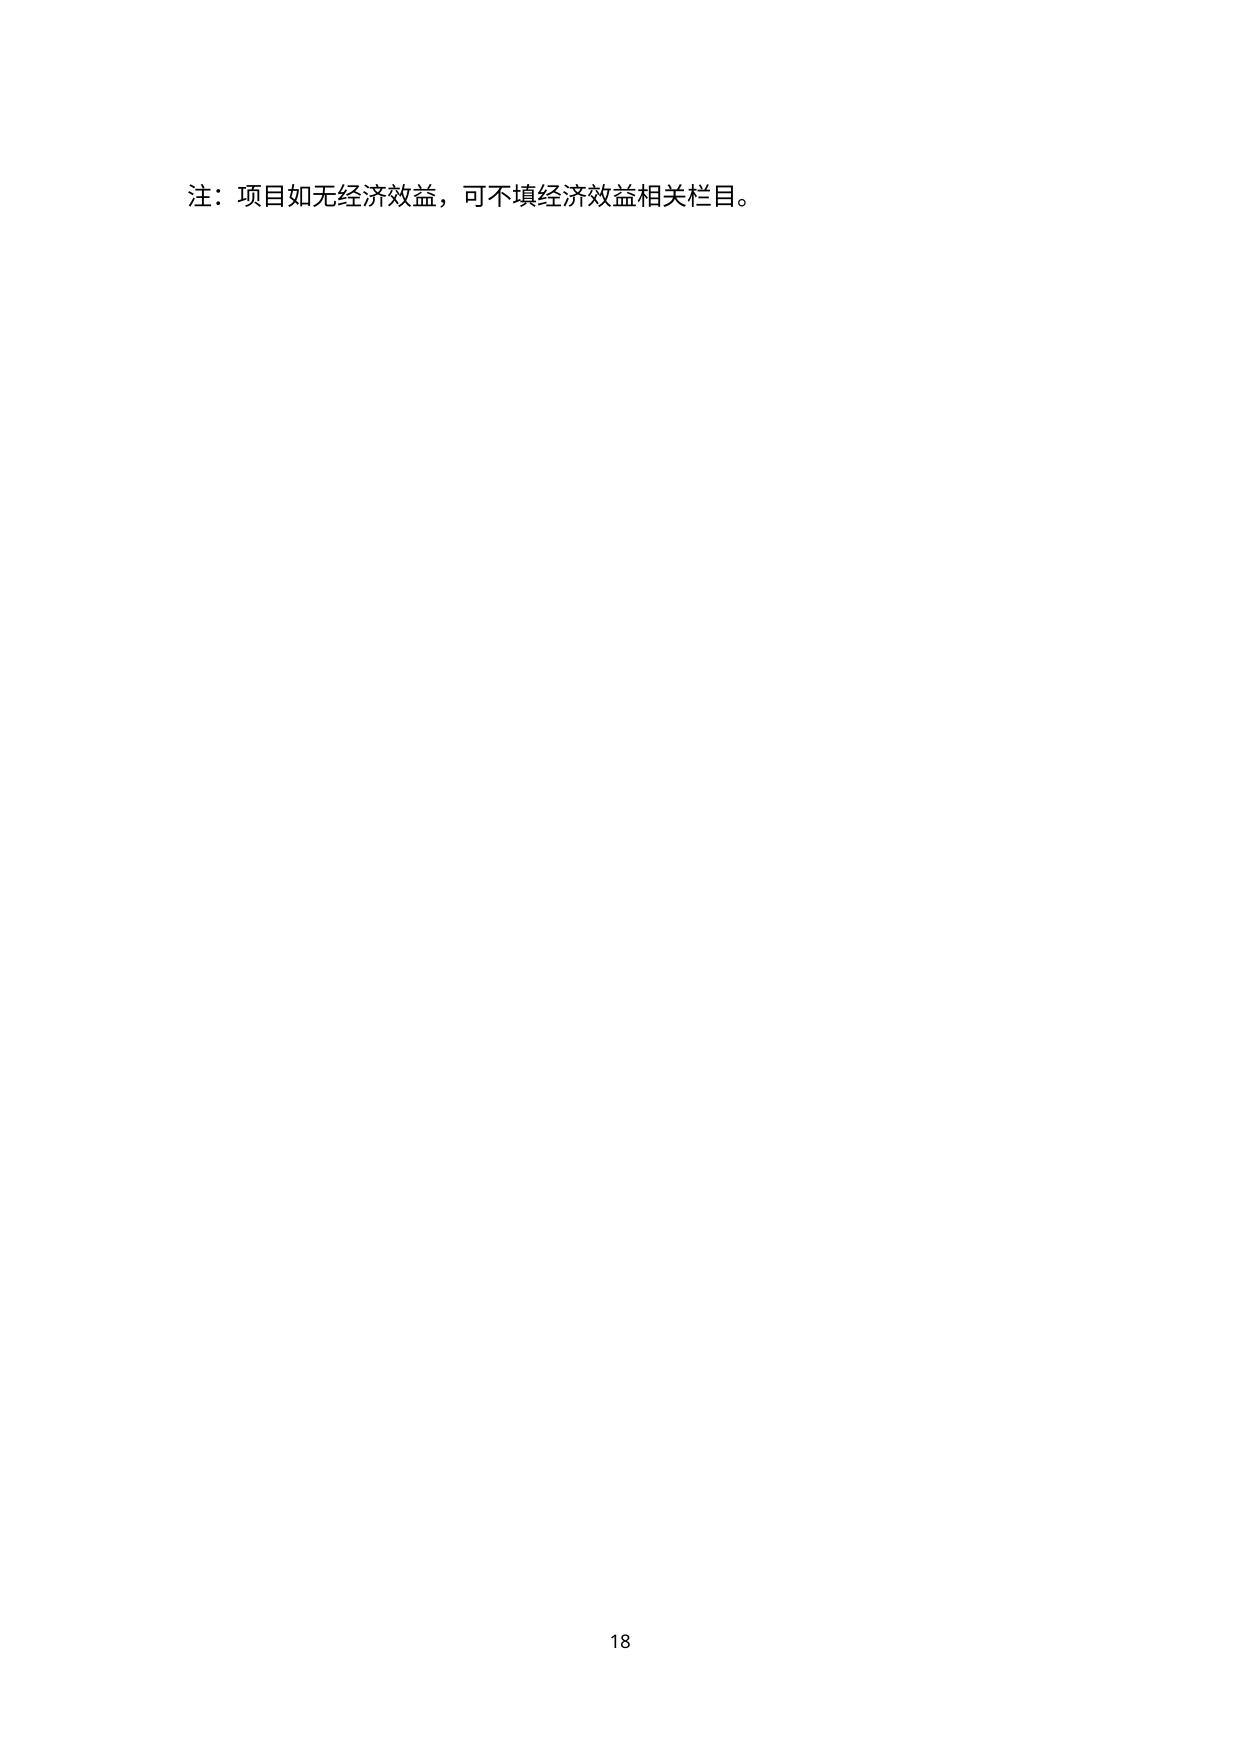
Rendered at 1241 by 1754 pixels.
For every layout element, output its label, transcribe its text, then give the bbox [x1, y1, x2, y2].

text 注：项目如无经济效益，可不填经济效益相关栏目。附表2 [187, 162, 1053, 227]
